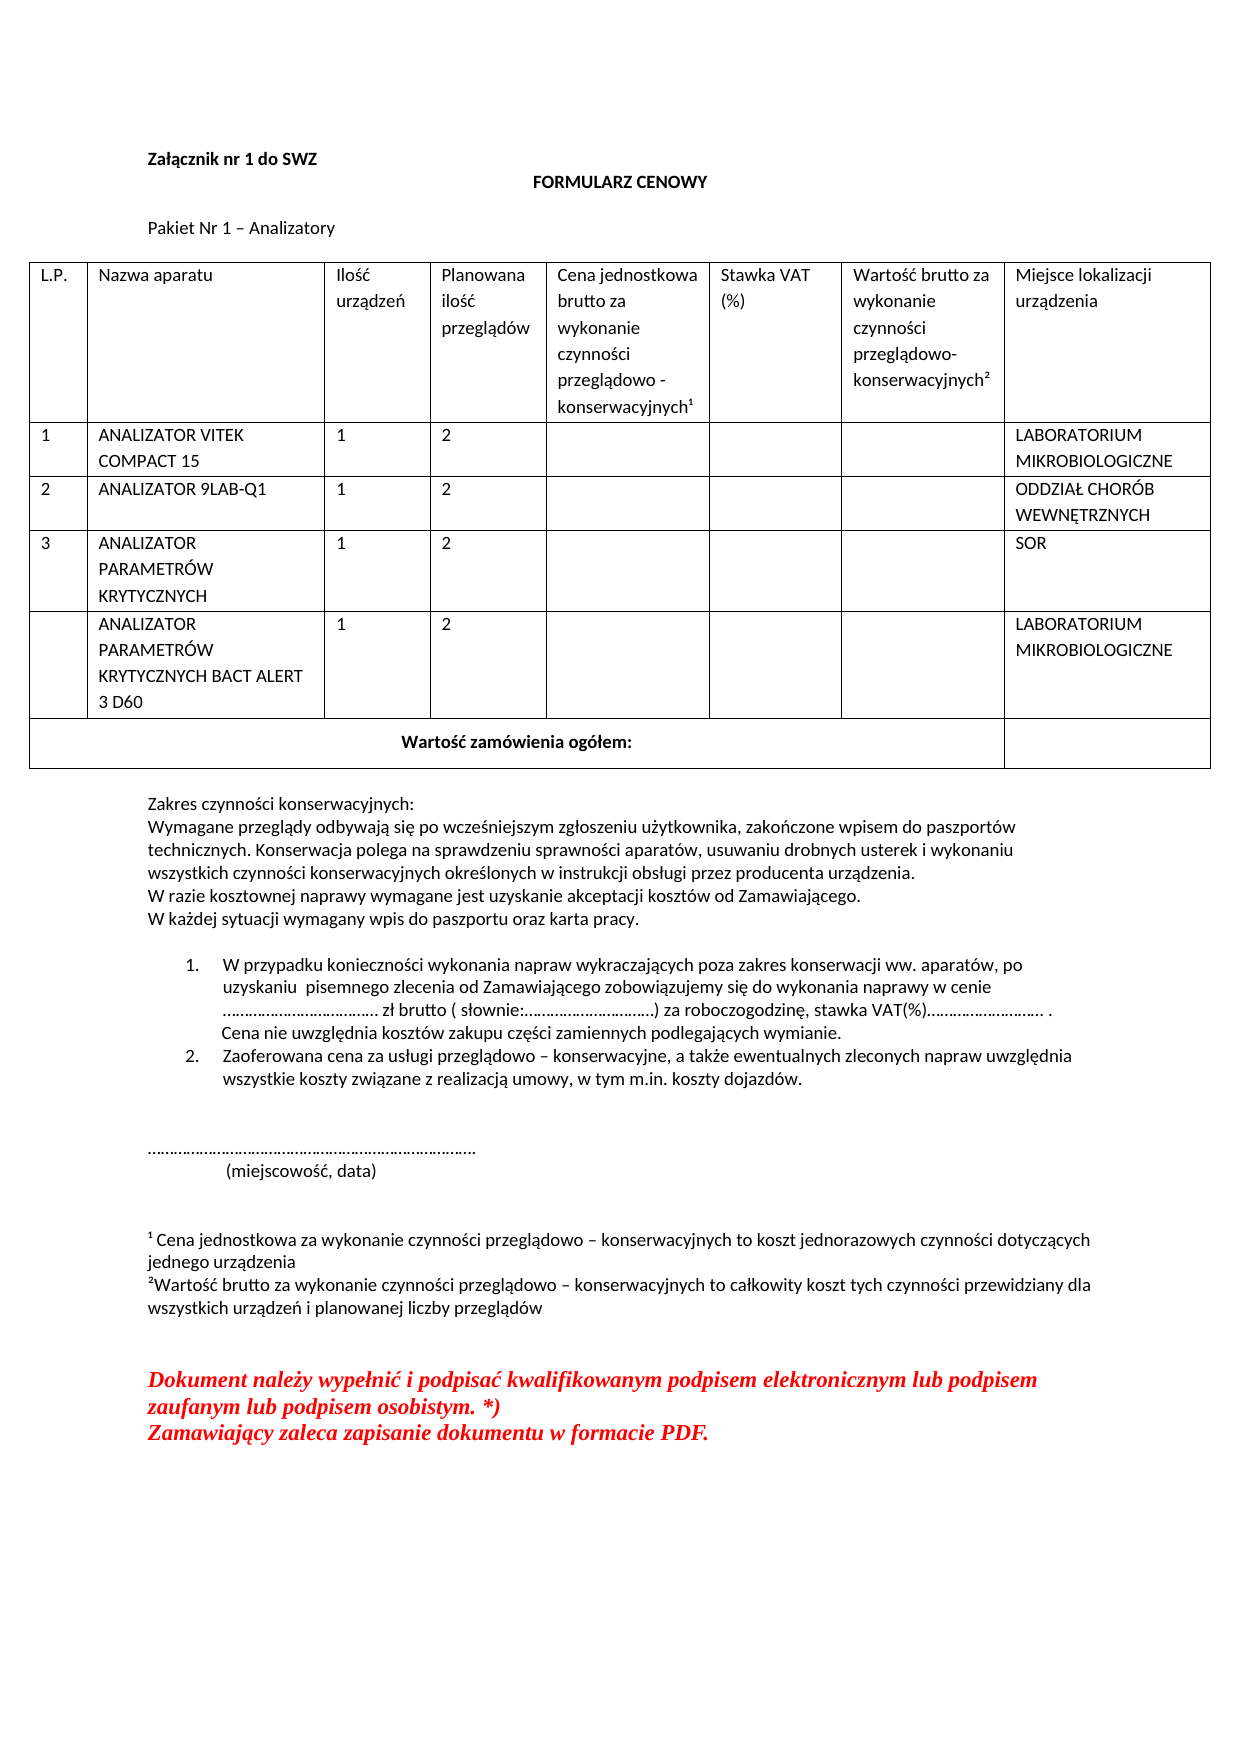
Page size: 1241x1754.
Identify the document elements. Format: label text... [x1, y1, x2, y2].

table_header Ilość urządzeń [325, 263, 430, 422]
table_cell 2 [431, 612, 546, 717]
text W razie kosztownej naprawy wymagane jest uzyskanie akceptacji kosztów od Zamawiającego. [148, 884, 1093, 907]
table_cell 2 [431, 423, 546, 476]
text (miejscowość, data) [221, 1159, 1093, 1182]
table_header Miejsce lokalizacji urządzenia [1005, 263, 1210, 422]
table_header Wartość brutto za wykonanie czynności przeglądowo- konserwacyjnych² [842, 263, 1004, 422]
list Zaoferowana cena za usługi przeglądowo – konserwacyjne, a także ewentualnych zleconych napraw uwzględnia wszystkie koszty związane z realizacją umowy, w tym m.in. koszty dojazdów. [185, 1044, 1093, 1090]
table_cell ODDZIAŁ CHORÓB WEWNĘTRZNYCH [1005, 477, 1210, 530]
table_header L.P. [30, 263, 87, 422]
table_cell [30, 612, 87, 717]
table_cell [842, 531, 1004, 611]
table_cell [842, 423, 1004, 476]
table_cell LABORATORIUM MIKROBIOLOGICZNE [1005, 423, 1210, 476]
table_cell ANALIZATOR VITEK COMPACT 15 [88, 423, 324, 476]
text Pakiet Nr 1 – Analizatory [148, 216, 1093, 239]
table_cell [842, 477, 1004, 530]
text ²Wartość brutto za wykonanie czynności przeglądowo – konserwacyjnych to całkowity koszt tych czynności przewidziany dla wszystkich urządzeń i planowanej liczby przeglądów [148, 1273, 1093, 1319]
table_cell [547, 612, 709, 717]
text FORMULARZ CENOWY [148, 171, 1093, 193]
table_cell LABORATORIUM MIKROBIOLOGICZNE [1005, 612, 1210, 717]
table_header Nazwa aparatu [88, 263, 324, 422]
table_cell ANALIZATOR PARAMETRÓW KRYTYCZNYCH BACT ALERT 3 D60 [88, 612, 324, 717]
table_cell 1 [325, 612, 430, 717]
table_cell [547, 531, 709, 611]
table_cell [547, 477, 709, 530]
text …………………………………………………………………. [148, 1136, 1093, 1159]
table_cell 2 [431, 531, 546, 611]
text Wymagane przeglądy odbywają się po wcześniejszym zgłoszeniu użytkownika, zakończone wpisem do paszportów technicznych. Konserwacja polega na sprawdzeniu sprawności aparatów, usuwaniu drobnych usterek i wykonaniu wszystkich czynności konserwacyjnych określonych w instrukcji obsługi przez producenta urządzenia. [148, 815, 1093, 884]
table_cell [710, 477, 841, 530]
table_cell [710, 612, 841, 717]
table_cell 1 [325, 531, 430, 611]
table_header Cena jednostkowa brutto za wykonanie czynności przeglądowo - konserwacyjnych¹ [547, 263, 709, 422]
table_cell [710, 423, 841, 476]
text Zamawiający zaleca zapisanie dokumentu w formacie PDF. [148, 1419, 1093, 1446]
text Dokument należy wypełnić i podpisać kwalifikowanym podpisem elektronicznym lub podpisem zaufanym lub podpisem osobistym. *) [148, 1367, 1093, 1419]
table_cell 1 [30, 423, 87, 476]
table_cell 2 [431, 477, 546, 530]
list W przypadku konieczności wykonania napraw wykraczających poza zakres konserwacji ww. aparatów, po uzyskaniu pisemnego zlecenia od Zamawiającego zobowiązujemy się do wykonania naprawy w cenie ……………………………… zł brutto ( słownie:…………………………) za roboczogodzinę, stawka VAT(%)……………………… . [185, 953, 1093, 1021]
text W każdej sytuacji wymagany wpis do paszportu oraz karta pracy. [148, 907, 1093, 930]
table_cell SOR [1005, 531, 1210, 611]
text Załącznik nr 1 do SWZ [148, 148, 1093, 171]
text ¹ Cena jednostkowa za wykonanie czynności przeglądowo – konserwacyjnych to koszt jednorazowych czynności dotyczących jednego urządzenia [148, 1228, 1093, 1273]
table_cell Wartość zamówienia ogółem: [30, 719, 1004, 768]
table_cell 1 [325, 477, 430, 530]
table_cell [842, 612, 1004, 717]
table_cell [1005, 719, 1210, 768]
table_cell [547, 423, 709, 476]
table_cell 1 [325, 423, 430, 476]
table_cell 3 [30, 531, 87, 611]
table_cell ANALIZATOR 9LAB-Q1 [88, 477, 324, 530]
table_cell 2 [30, 477, 87, 530]
list Cena nie uwzględnia kosztów zakupu części zamiennych podlegających wymianie. [221, 1021, 1093, 1044]
text Zakres czynności konserwacyjnych: [148, 792, 1093, 815]
table_cell ANALIZATOR PARAMETRÓW KRYTYCZNYCH [88, 531, 324, 611]
table_header Planowana ilość przeglądów [431, 263, 546, 422]
table_header Stawka VAT (%) [710, 263, 841, 422]
table_cell [710, 531, 841, 611]
